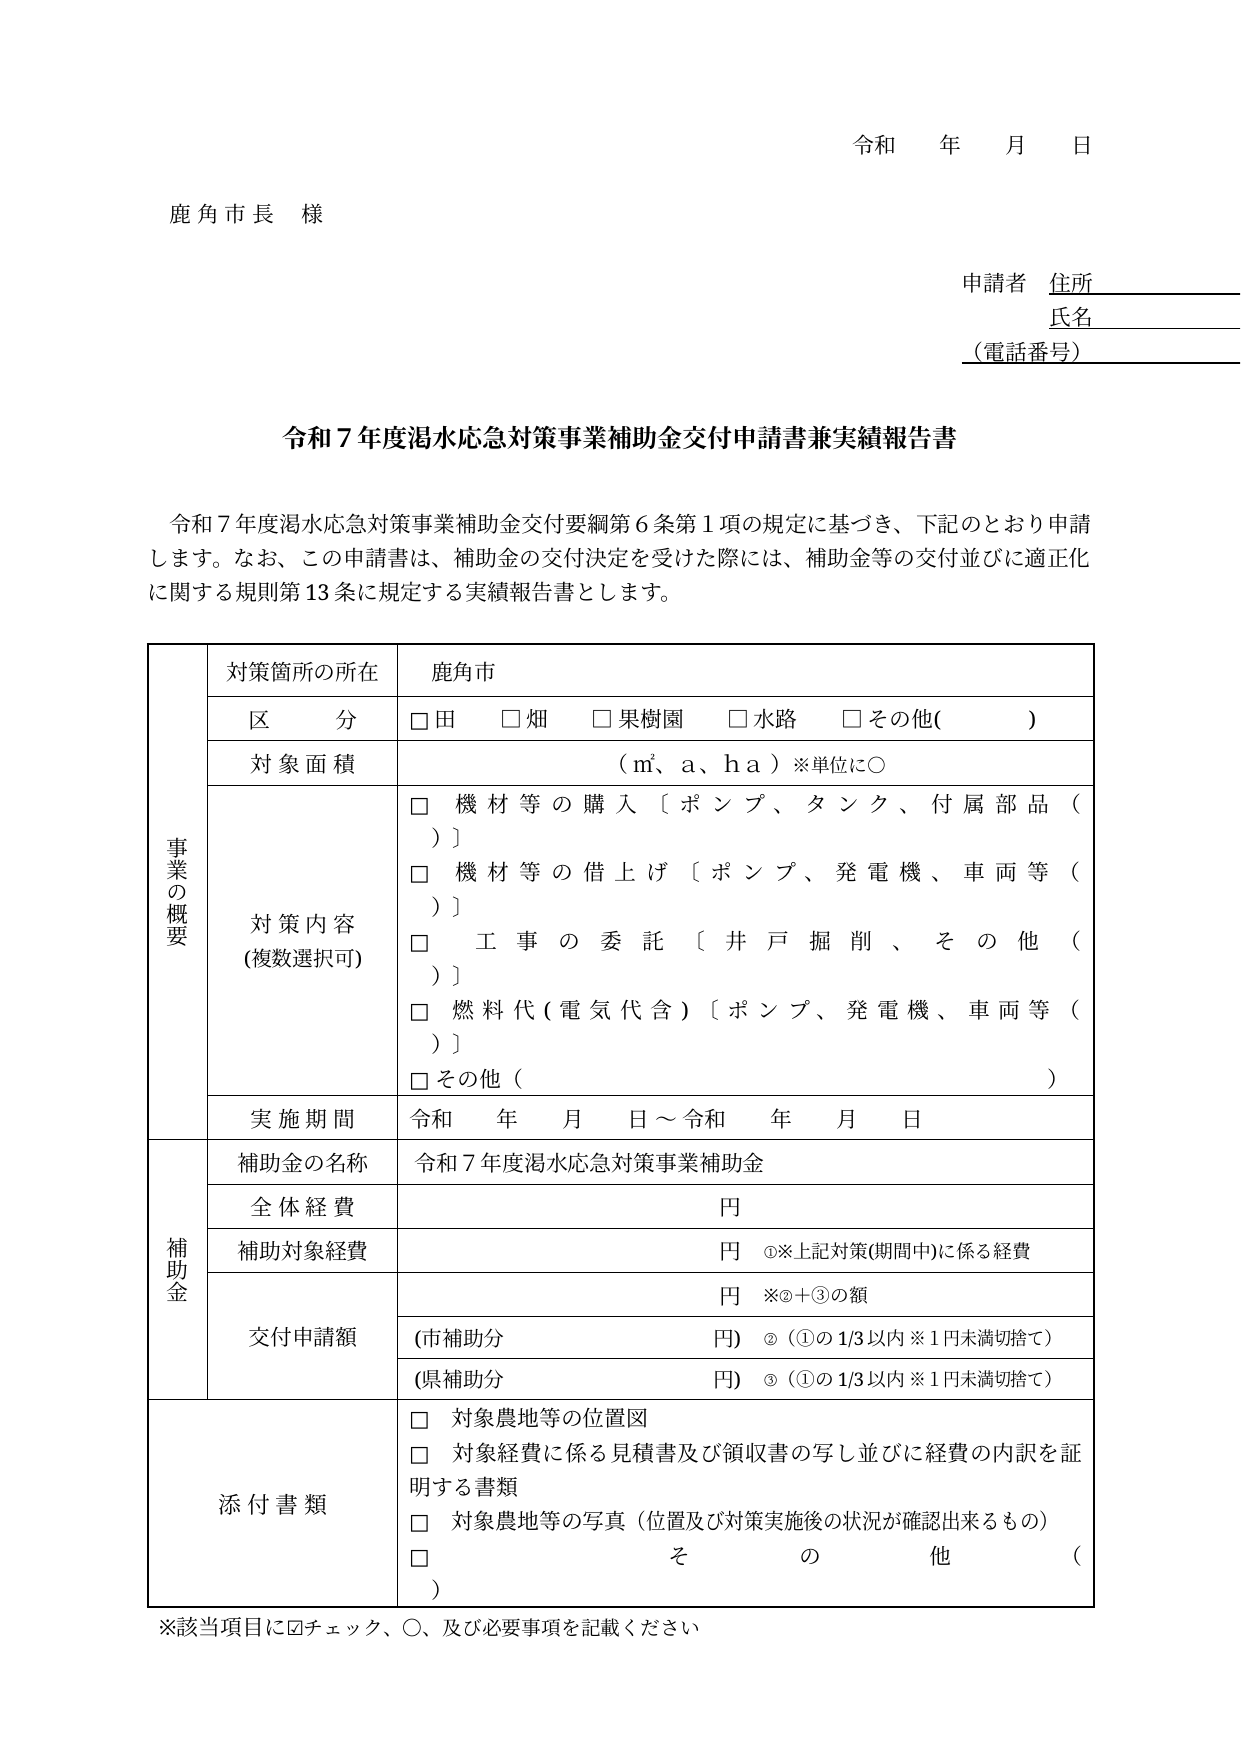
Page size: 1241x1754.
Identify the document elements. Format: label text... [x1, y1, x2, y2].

table_cell (市補助分 円) [398, 1317, 752, 1358]
text （電話番号） [148, 333, 1092, 368]
text 令和７年度渇水応急対策事業補助金交付申請書兼実績報告書 [148, 402, 1092, 471]
text 令和７年度渇水応急対策事業補助金交付要綱第６条第１項の規定に基づき、下記のとおり申請します。なお、この申請書は、補助金の交付決定を受けた際には、補助金等の交付並びに適正化に関する規則第13条に規定する実績報告書とします。 [148, 505, 1092, 608]
table_cell （ ㎡、ａ、ｈａ ）※単位に○ [398, 741, 1093, 784]
table_cell 円 [398, 1185, 752, 1228]
table_cell 添 付 書 類 [149, 1400, 397, 1606]
table_cell 交付申請額 [208, 1273, 397, 1399]
table_cell 全 体 経 費 [208, 1185, 397, 1228]
table_cell ①※上記対策(期間中)に係る経費 [752, 1229, 1093, 1272]
table_cell □ 田 □ 畑 □ 果樹園 □ 水路 □ その他( ) [398, 697, 1093, 740]
table_cell 補助金の名称 [208, 1140, 397, 1183]
table_cell 補助対象経費 [208, 1229, 397, 1272]
table_cell 補助金 [149, 1140, 207, 1399]
table_cell 円 [398, 1229, 752, 1272]
table_cell 対 象 面 積 [208, 741, 397, 784]
table_cell 令和７年度渇水応急対策事業補助金 [398, 1140, 1093, 1183]
table_cell □ 対象農地等の位置図 □ 対象経費に係る見積書及び領収書の写し並びに経費の内訳を証明する書類 □ 対象農地等の写真（位置及び対策実施後の状況が確認出来るもの） □ その他（ ） [398, 1400, 1093, 1606]
text 申請者 住所 [148, 265, 1092, 299]
table_cell [752, 1185, 1093, 1228]
text ※該当項目に☑チェック、〇、及び必要事項を記載ください [148, 1608, 1092, 1643]
table_cell 実 施 期 間 [208, 1096, 397, 1139]
table_cell (県補助分 円) [398, 1359, 752, 1399]
table_cell ※②＋③の額 [752, 1273, 1093, 1316]
table_cell 対 策 内 容 (複数選択可) [208, 786, 397, 1095]
table_header 事業の概要 [149, 645, 207, 1139]
table_cell 区 分 [208, 697, 397, 740]
text 令和 年 月 日 [148, 127, 1092, 162]
text 氏名 [148, 299, 1092, 333]
table_cell ③（①の1/3以内 ※１円未満切捨て） [752, 1359, 1093, 1399]
table_cell ②（①の1/3以内 ※１円未満切捨て） [752, 1317, 1093, 1358]
table_header 対策箇所の所在 [208, 645, 397, 696]
table_cell 令和 年 月 日 ～ 令和 年 月 日 [398, 1096, 1093, 1139]
text 鹿 角 市 長 様 [148, 196, 1092, 230]
table_header 鹿角市 [398, 645, 1093, 696]
table_cell □ 機材等の購入〔ポンプ、タンク、付属部品（ ）〕 □ 機材等の借上げ〔ポンプ、発電機、車両等（ ）〕 □ 工事の委託〔井戸掘削、その他（ ）〕 □ 燃料代(電気代含)〔ポンプ、発電機、車両等（ ）〕 □ その他（ ） [398, 786, 1093, 1095]
table_cell 円 [398, 1273, 752, 1316]
